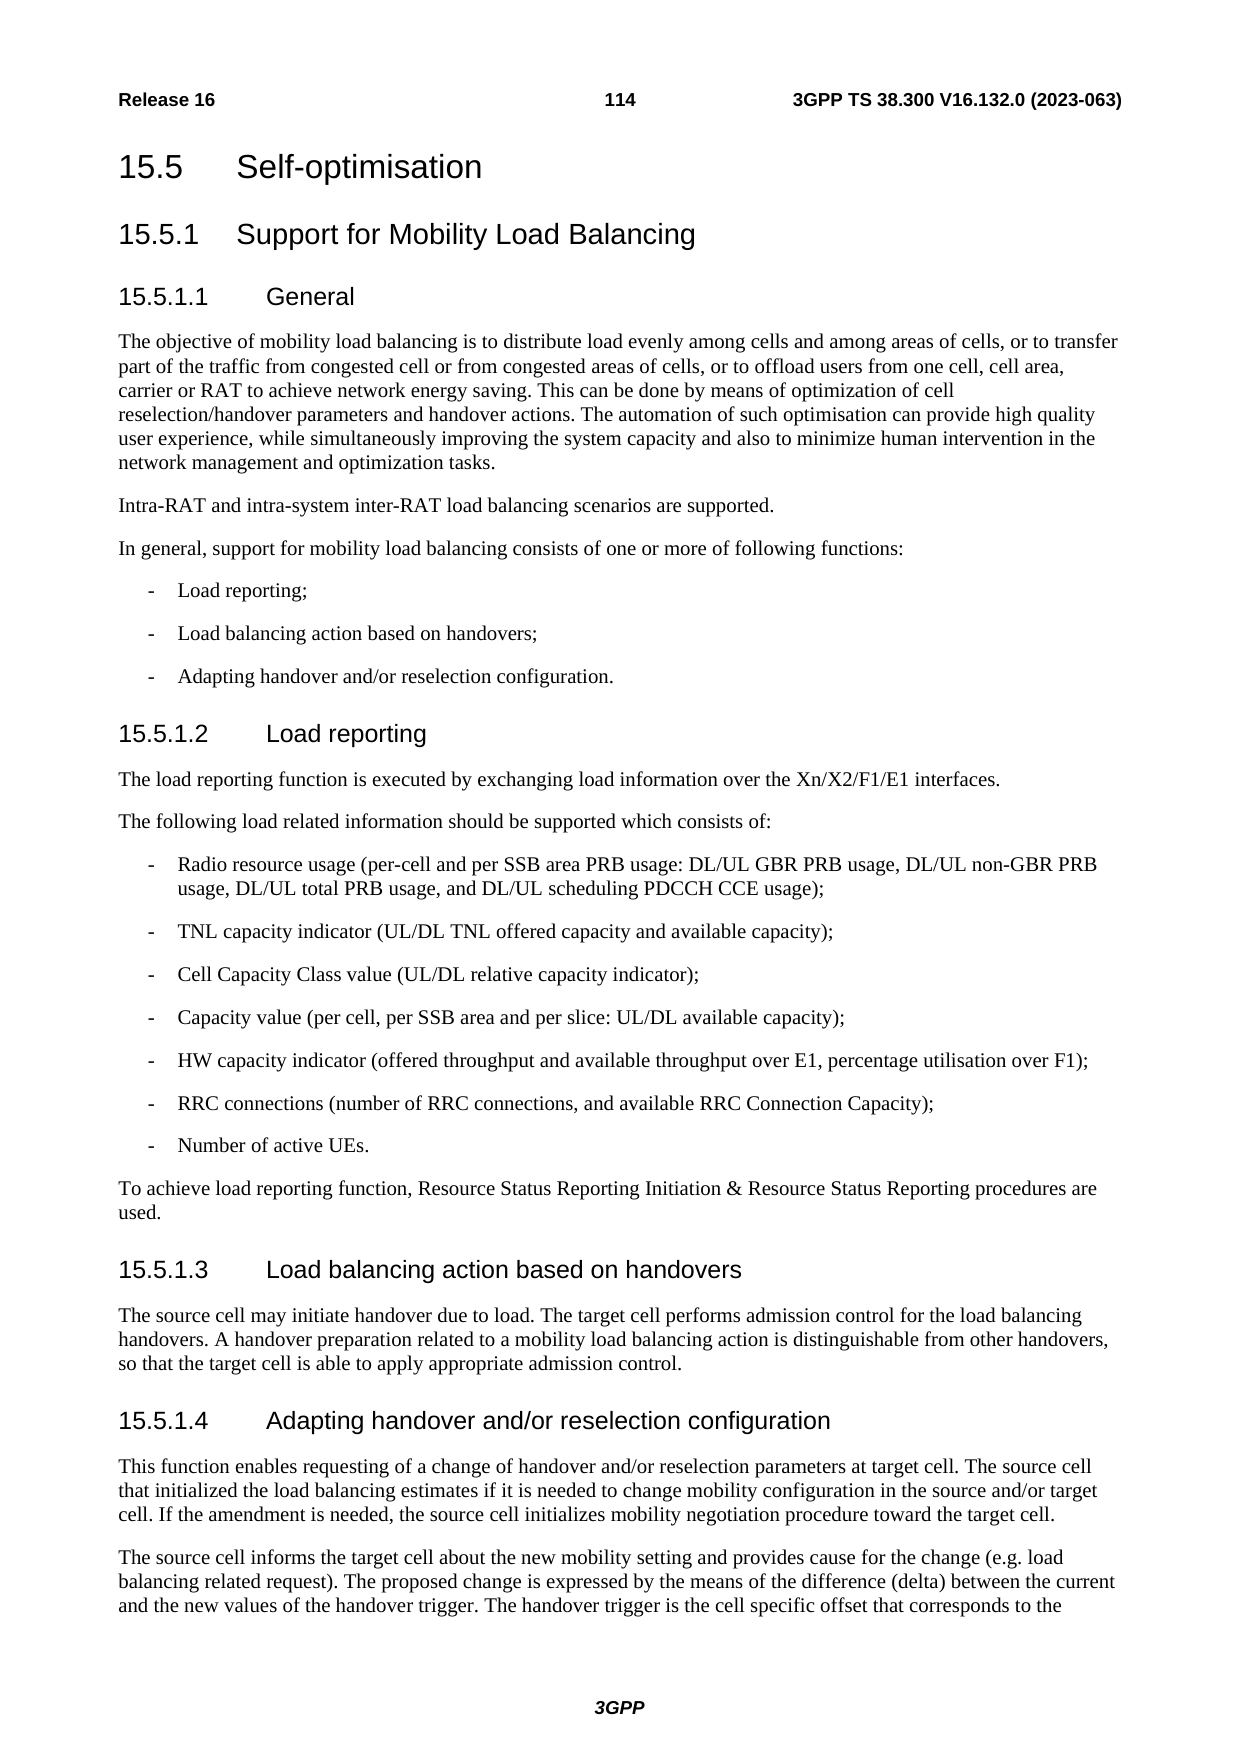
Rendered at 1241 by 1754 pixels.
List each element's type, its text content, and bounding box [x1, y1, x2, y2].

text The objective of mobility load balancing is to distribute load evenly among cells and among areas of cells, or to transfer part of the traffic from congested cell or from congested areas of cells, or to offload users from one cell, cell area, carrier or RAT to achieve network energy saving. This can be done by means of optimization of cell reselection/handover parameters and handover actions. The automation of such optimisation can provide high quality user experience, while simultaneously improving the system capacity and also to minimize human intervention in the network management and optimization tasks. [118, 329, 1122, 474]
subtitle 15.5 Self-optimisation [118, 147, 1122, 186]
text - RRC connections (number of RRC connections, and available RRC Connection Capacity); [148, 1090, 1122, 1114]
text Intra-RAT and intra-system inter-RAT load balancing scenarios are supported. [118, 493, 1122, 517]
text - TNL capacity indicator (UL/DL TNL offered capacity and available capacity); [148, 919, 1122, 943]
text To achieve load reporting function, Resource Status Reporting Initiation & Resource Status Reporting procedures are used. [118, 1176, 1122, 1224]
text In general, support for mobility load balancing consists of one or more of following functions: [118, 535, 1122, 559]
subtitle 15.5.1 Support for Mobility Load Balancing [118, 217, 1122, 251]
text - Load balancing action based on handovers; [148, 621, 1122, 645]
text The load reporting function is executed by exchanging load information over the Xn/X2/F1/E1 interfaces. [118, 767, 1122, 791]
text - HW capacity indicator (offered throughput and available throughput over E1, percentage utilisation over F1); [148, 1048, 1122, 1072]
text - Number of active UEs. [148, 1133, 1122, 1157]
text This function enables requesting of a change of handover and/or reselection parameters at target cell. The source cell that initialized the load balancing estimates if it is needed to change mobility configuration in the source and/or target cell. If the amendment is needed, the source cell initializes mobility negotiation procedure toward the target cell. [118, 1454, 1122, 1526]
subtitle 15.5.1.2 Load reporting [118, 719, 1122, 748]
text - Adapting handover and/or reselection configuration. [148, 664, 1122, 688]
text - Cell Capacity Class value (UL/DL relative capacity indicator); [148, 962, 1122, 986]
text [118, 1545, 1122, 1617]
text - Load reporting; [148, 578, 1122, 602]
subtitle 15.5.1.1 General [118, 282, 1122, 311]
subtitle 15.5.1.4 Adapting handover and/or reselection configuration [118, 1406, 1122, 1435]
text The following load related information should be supported which consists of: [118, 809, 1122, 833]
text - Capacity value (per cell, per SSB area and per slice: UL/DL available capacity); [148, 1005, 1122, 1029]
text 15.5.1.3 Load balancing action based on handovers [118, 1255, 1122, 1284]
text - Radio resource usage (per-cell and per SSB area PRB usage: DL/UL GBR PRB usage, DL/UL non-GBR PRB usage, DL/UL total PRB usage, and DL/UL scheduling PDCCH CCE usage); [148, 852, 1122, 900]
text The source cell may initiate handover due to load. The target cell performs admission control for the load balancing handovers. A handover preparation related to a mobility load balancing action is distinguishable from other handovers, so that the target cell is able to apply appropriate admission control. [118, 1303, 1122, 1375]
